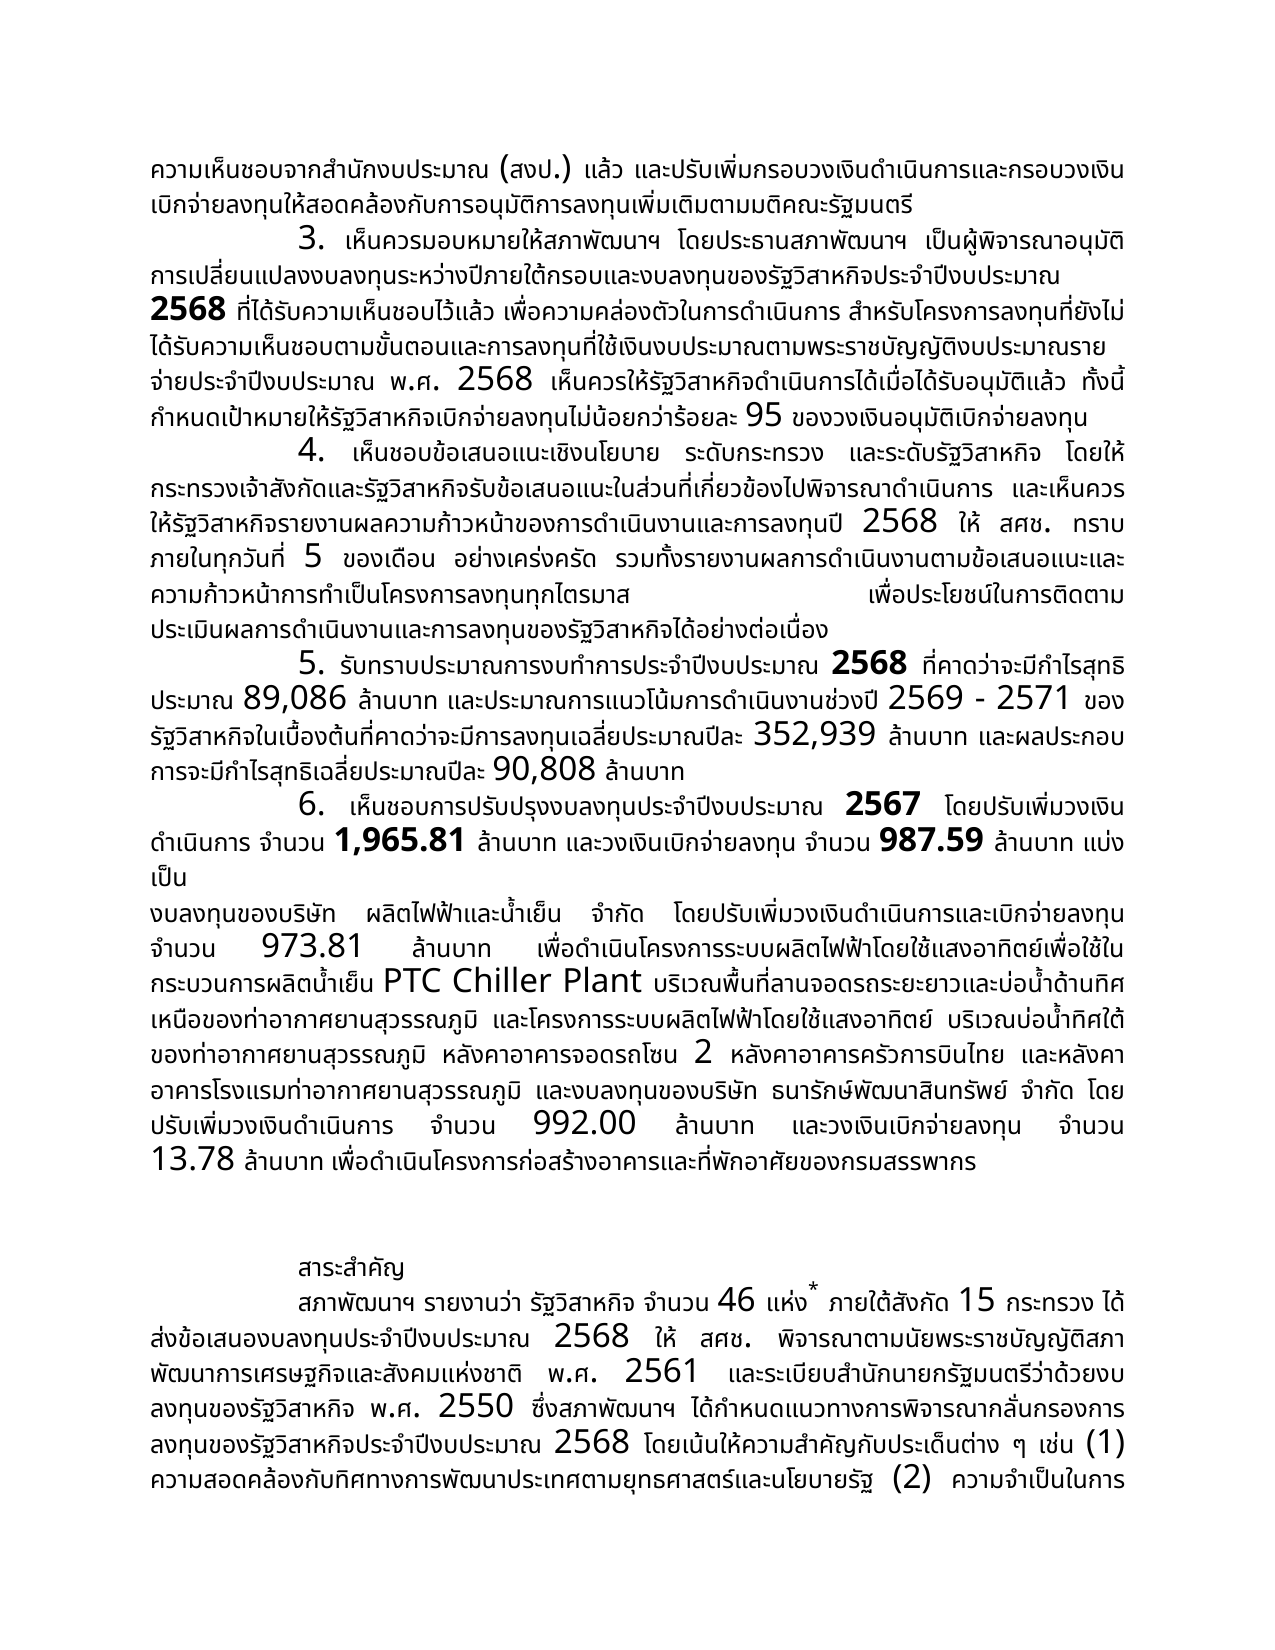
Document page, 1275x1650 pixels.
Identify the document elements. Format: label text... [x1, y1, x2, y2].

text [150, 150, 1125, 221]
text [150, 1283, 1125, 1496]
text 4. เห็นชอบข้อเสนอแนะเชิงนโยบาย ระดับกระทรวง และระดับรัฐวิสาหกิจ โดยให้กระทรวงเจ้าสังกัดและรัฐวิสาหกิจรับข้อเสนอแนะในส่วนที่เกี่ยวข้องไปพิจารณาดำเนินการ และเห็นควรให้รัฐวิสาหกิจรายงานผลความก้าวหน้าของการดำเนินงานและการลงทุนปี 2568 ให้ สศช. ทราบภายในทุกวันที่ 5 ของเดือน อย่างเคร่งครัด รวมทั้งรายงานผลการดำเนินงานตามข้อเสนอแนะและความก้าวหน้าการทำเป็นโครงการลงทุนทุกไตรมาส เพื่อประโยชน์ในการติดตามประเมินผลการดำเนินงานและการลงทุนของรัฐวิสาหกิจได้อย่างต่อเนื่อง [150, 433, 1125, 646]
text 5. รับทราบประมาณการงบทำการประจำปีงบประมาณ 2568 ที่คาดว่าจะมีกำไรสุทธิประมาณ 89,086 ล้านบาท และประมาณการแนวโน้มการดำเนินงานช่วงปี 2569 - 2571 ของรัฐวิสาหกิจในเบื้องต้นที่คาดว่าจะมีการลงทุนเฉลี่ยประมาณปีละ 352,939 ล้านบาท และผลประกอบการจะมีกำไรสุทธิเฉลี่ยประมาณปีละ 90,808 ล้านบาท [150, 646, 1125, 787]
text 6. เห็นชอบการปรับปรุงงบลงทุนประจำปีงบประมาณ 2567 โดยปรับเพิ่มวงเงินดำเนินการ จำนวน 1,965.81 ล้านบาท และวงเงินเบิกจ่ายลงทุน จำนวน 987.59 ล้านบาท แบ่งเป็น งบลงทุนของบริษัท ผลิตไฟฟ้าและน้ำเย็น จำกัด โดยปรับเพิ่มวงเงินดำเนินการและเบิกจ่ายลงทุน จำนวน 973.81 ล้านบาท เพื่อดำเนินโครงการระบบผลิตไฟฟ้าโดยใช้แสงอาทิตย์เพื่อใช้ในกระบวนการผลิตน้ำเย็น PTC Chiller Plant บริเวณพื้นที่ลานจอดรถระยะยาวและบ่อน้ำด้านทิศเหนือของท่าอากาศยานสุวรรณภูมิ และโครงการระบบผลิตไฟฟ้าโดยใช้แสงอาทิตย์ บริเวณบ่อน้ำทิศใต้ของท่าอากาศยานสุวรรณภูมิ หลังคาอาคารจอดรถโซน 2 หลังคาอาคารครัวการบินไทย และหลังคาอาคารโรงแรมท่าอากาศยานสุวรรณภูมิ และงบลงทุนของบริษัท ธนารักษ์พัฒนาสินทรัพย์ จำกัด โดยปรับเพิ่มวงเงินดำเนินการ จำนวน 992.00 ล้านบาท และวงเงินเบิกจ่ายลงทุน จำนวน 13.78 ล้านบาท เพื่อดำเนินโครงการก่อสร้างอาคารและที่พักอาศัยของกรมสรรพากร [150, 787, 1125, 1177]
text 3. เห็นควรมอบหมายให้สภาพัฒนาฯ โดยประธานสภาพัฒนาฯ เป็นผู้พิจารณาอนุมัติการเปลี่ยนแปลงงบลงทุนระหว่างปีภายใต้กรอบและงบลงทุนของรัฐวิสาหกิจประจำปีงบประมาณ 2568 ที่ได้รับความเห็นชอบไว้แล้ว เพื่อความคล่องตัวในการดำเนินการ สำหรับโครงการลงทุนที่ยังไม่ได้รับความเห็นชอบตามขั้นตอนและการลงทุนที่ใช้เงินงบประมาณตามพระราชบัญญัติงบประมาณรายจ่ายประจำปีงบประมาณ พ.ศ. 2568 เห็นควรให้รัฐวิสาหกิจดำเนินการได้เมื่อได้รับอนุมัติแล้ว ทั้งนี้ กำหนดเป้าหมายให้รัฐวิสาหกิจเบิกจ่ายลงทุนไม่น้อยกว่าร้อยละ 95 ของวงเงินอนุมัติเบิกจ่ายลงทุน [150, 221, 1125, 433]
text สาระสำคัญ [150, 1248, 1125, 1283]
